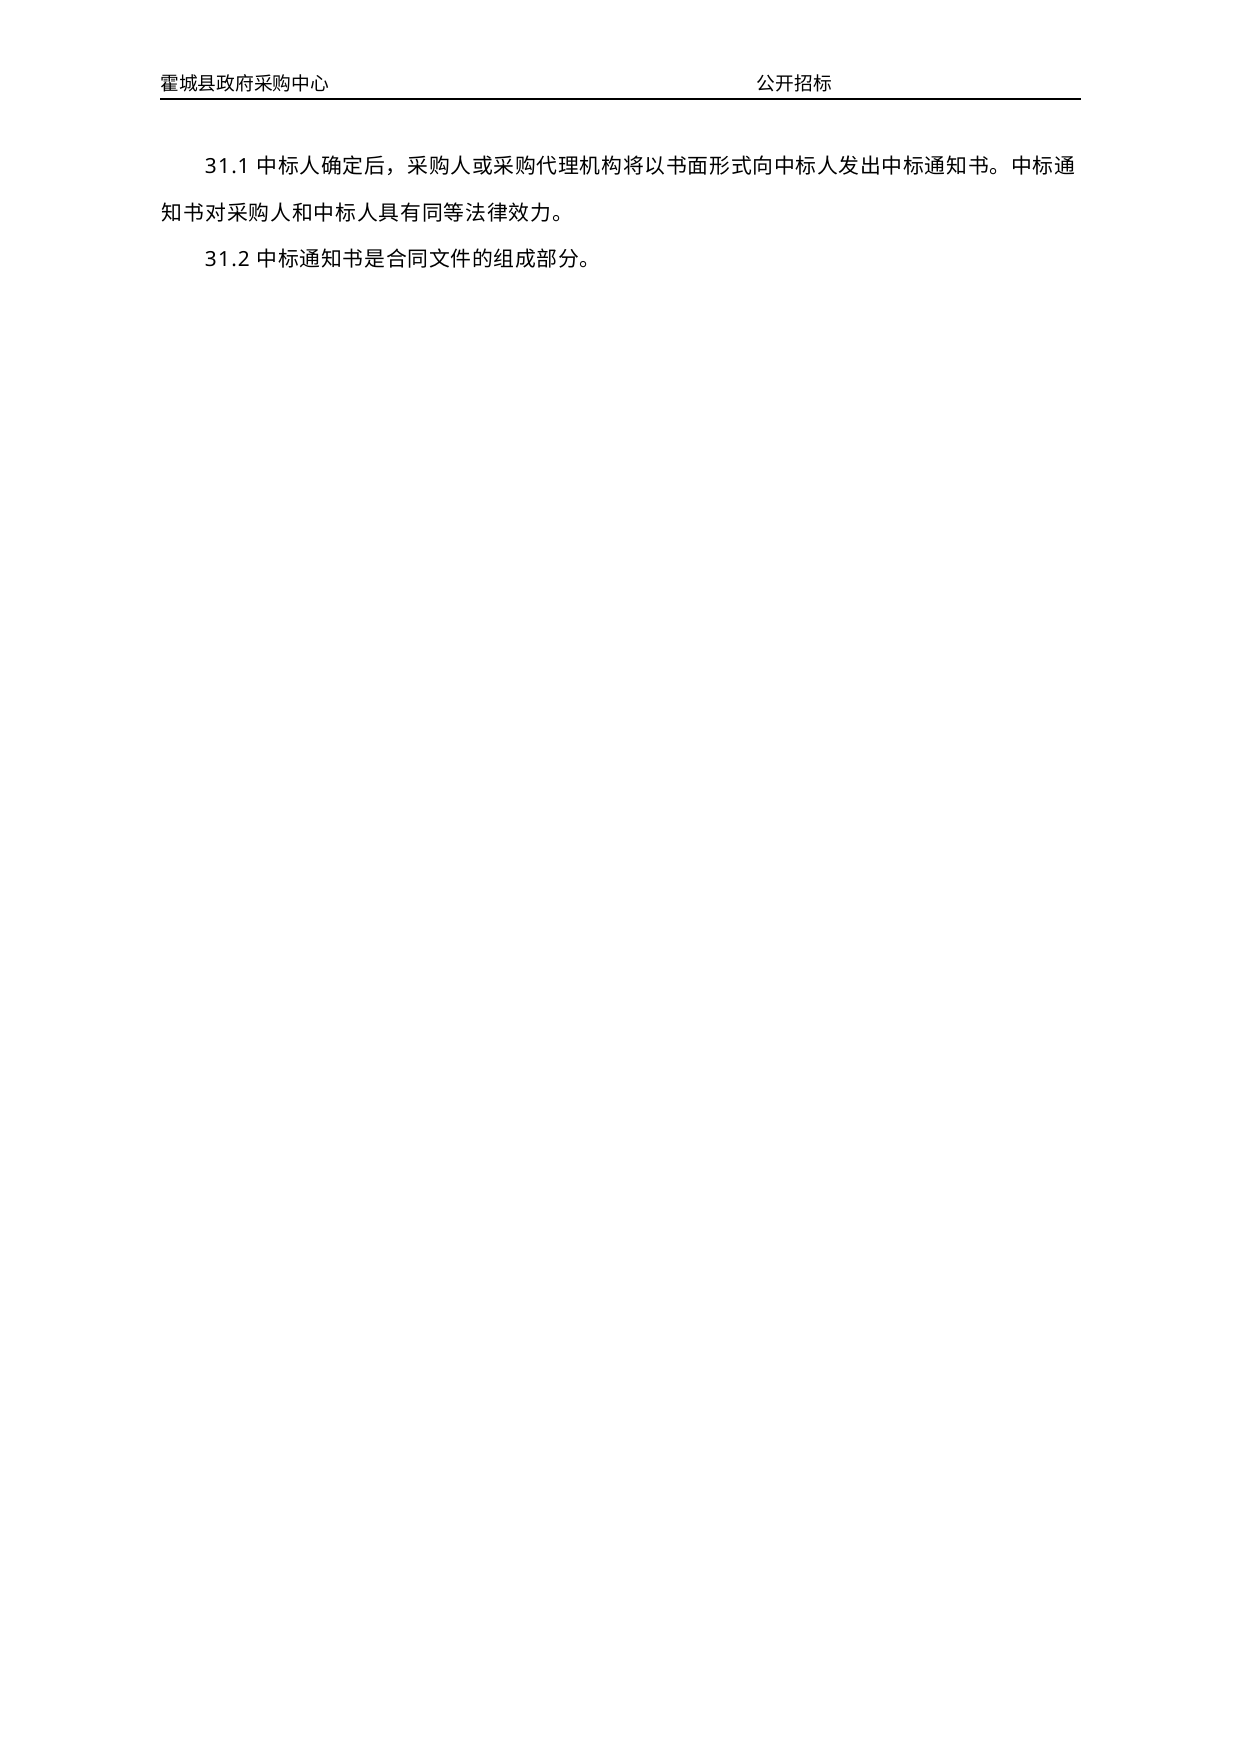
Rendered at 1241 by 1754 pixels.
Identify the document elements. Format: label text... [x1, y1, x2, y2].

text 31.2 中标通知书是合同文件的组成部分。 [204, 244, 1081, 272]
text 31.1 中标人确定后，采购人或采购代理机构将以书面形式向中标人发出中标通知书。中标通 知书对采购人和中标人具有同等法律效力。 [161, 149, 1081, 227]
